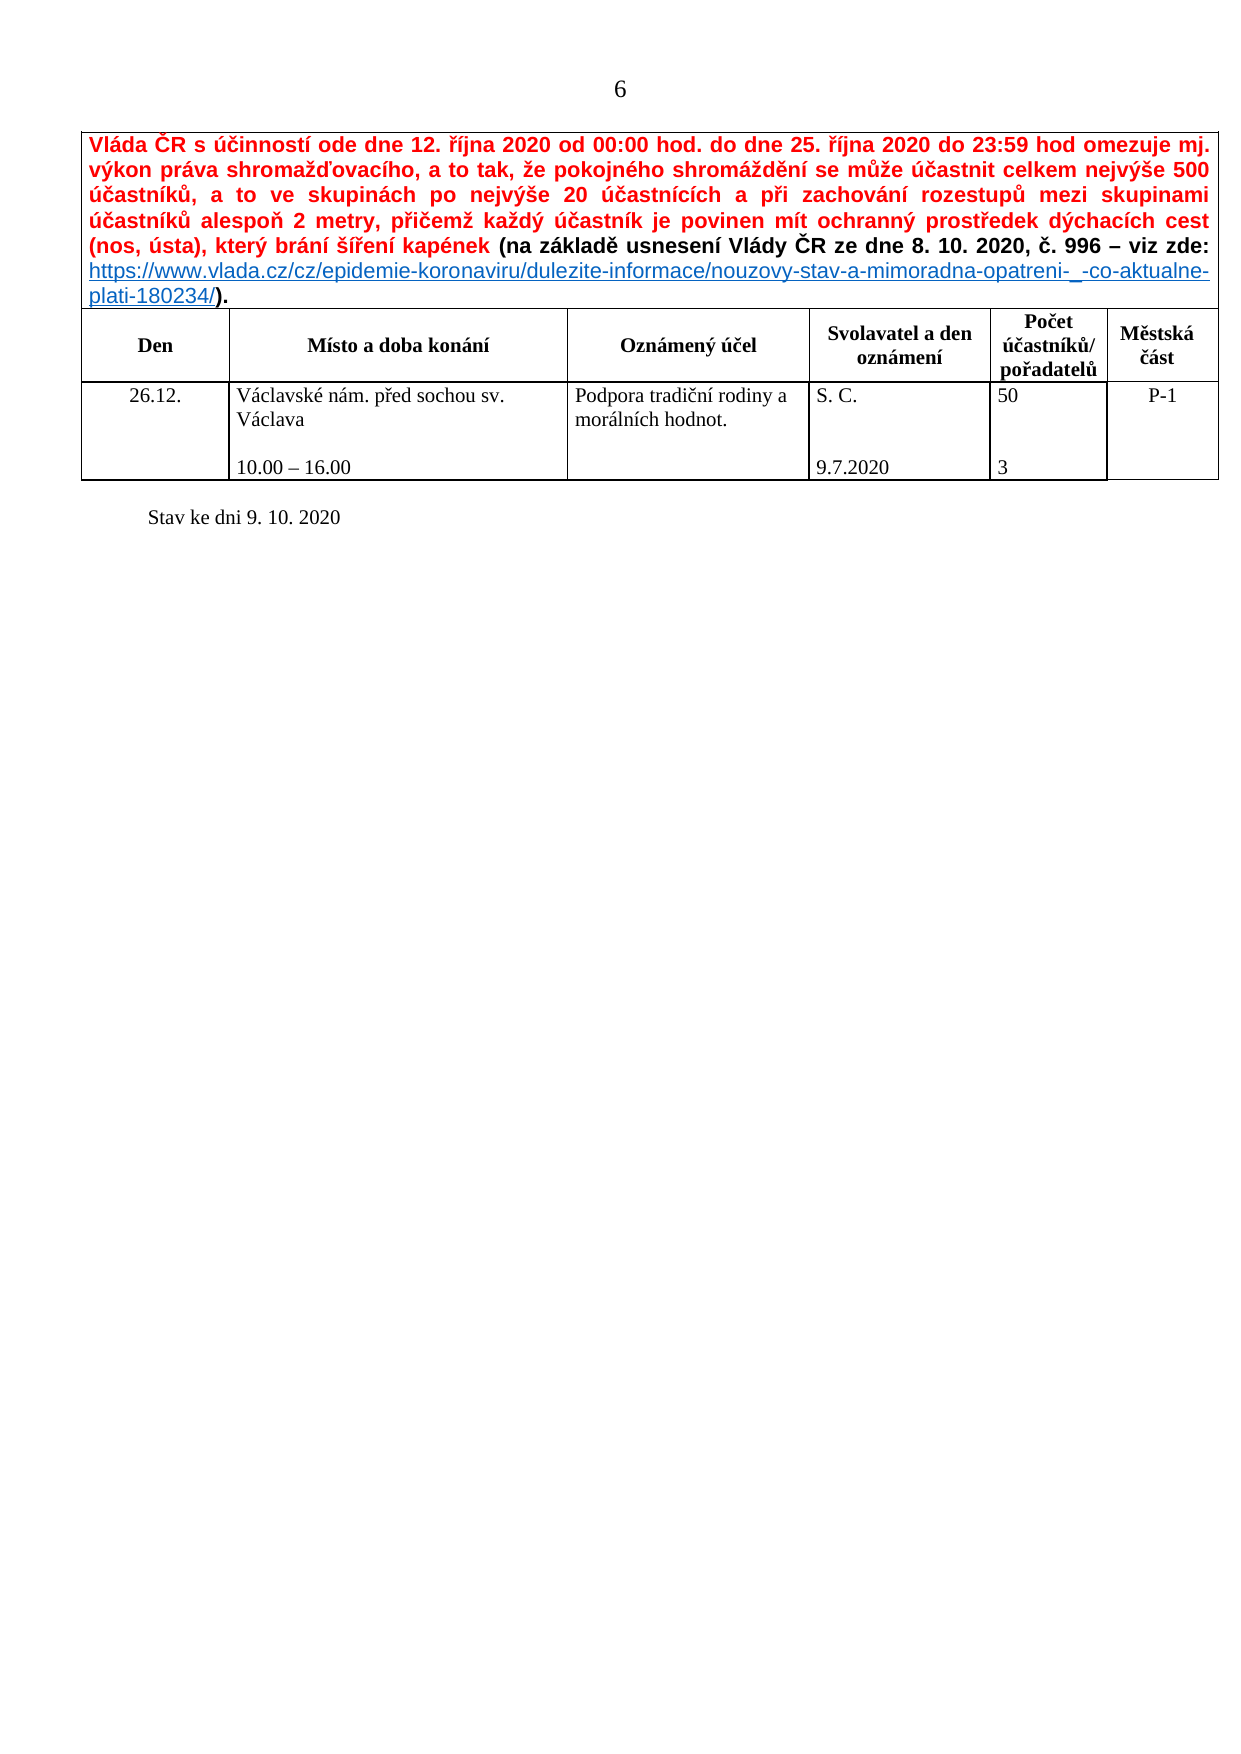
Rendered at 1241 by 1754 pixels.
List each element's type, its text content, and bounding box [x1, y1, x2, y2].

table_cell 50 3 [991, 383, 1106, 479]
table_cell S. C. 9.7.2020 [810, 383, 989, 479]
table_cell Den [82, 309, 229, 381]
table_cell Počet účastníků/ pořadatelů [991, 309, 1107, 381]
table_cell Svolavatel a den oznámení [810, 309, 990, 381]
table_cell Václavské nám. před sochou sv. Václava 10.00 – 16.00 [230, 383, 567, 479]
table_cell Oznámený účel [568, 309, 809, 381]
table_header Vláda ČR s účinností ode dne 12. října 2020 od 00:00 hod. do dne 25. října 2020 do 23:59 hod omezuje mj. výkon práva shromažďovacího, a to tak, že pokojného shromáždění se může účastnit celkem nejvýše 500 účastníků, a to ve skupinách po nejvýše 20 účastnících a při zachování rozestupů mezi skupinami účastníků alespoň 2 metry, přičemž každý účastník je povinen mít ochranný prostředek dýchacích cest (nos, ústa), který brání šíření kapének (na základě usnesení Vlády ČR ze dne 8. 10. 2020, č. 996 – viz zde: https://www.vlada.cz/cz/epidemie-koronaviru/dulezite-informace/nouzovy-stav-a-mimoradna-opatreni-_-co-aktualne-plati-180234/). [82, 133, 1218, 308]
table_cell Místo a doba konání [230, 309, 567, 381]
table_cell 26.12. [82, 383, 228, 479]
table_cell P-1 [1108, 382, 1218, 479]
table_cell Podpora tradiční rodiny a morálních hodnot. [568, 383, 808, 479]
text Stav ke dni 9. 10. 2020 [148, 505, 1092, 529]
table_cell Městská část [1108, 309, 1218, 381]
